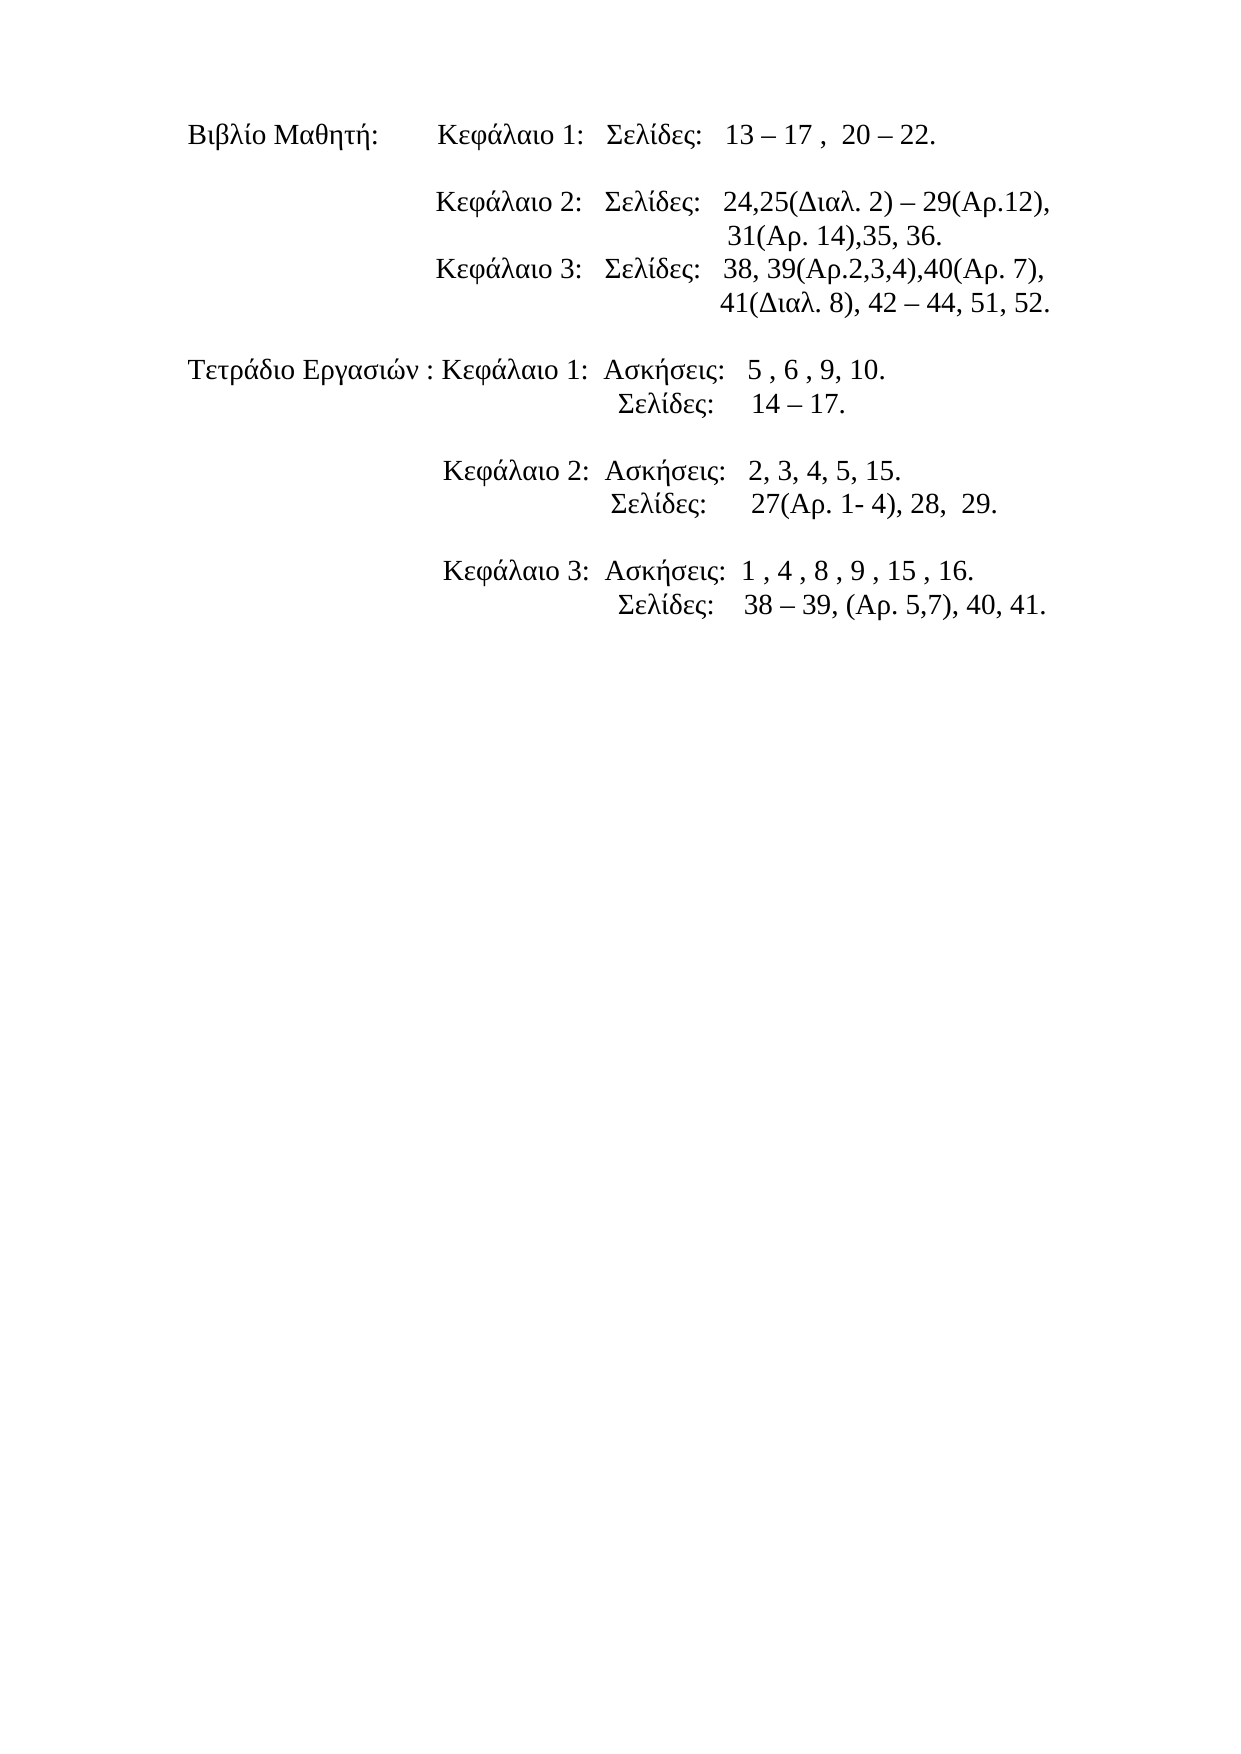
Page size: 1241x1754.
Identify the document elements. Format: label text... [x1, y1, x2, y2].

text Κεφάλαιο 3: Ασκήσεις: 1 , 4 , 8 , 9 , 15 , 16. [187, 553, 1053, 587]
text Κεφάλαιο 3: Σελίδες: 38, 39(Αρ.2,3,4),40(Αρ. 7), [187, 252, 1053, 285]
text Σελίδες: 27(Αρ. 1- 4), 28, 29. [187, 486, 1053, 520]
text Βιβλίο Μαθητή: Κεφάλαιο 1: Σελίδες: 13 – 17 , 20 – 22. [187, 117, 1053, 151]
text Σελίδες: 14 – 17. [187, 386, 1053, 419]
text Σελίδες: 38 – 39, (Αρ. 5,7), 40, 41. [187, 587, 1053, 621]
text Κεφάλαιο 2: Σελίδες: 24,25(Διαλ. 2) – 29(Αρ.12), [187, 184, 1053, 218]
text 31(Αρ. 14),35, 36. [187, 218, 1053, 252]
text Τετράδιο Εργασιών : Κεφάλαιο 1: Ασκήσεις: 5 , 6 , 9, 10. [187, 352, 1053, 386]
text Κεφάλαιο 2: Ασκήσεις: 2, 3, 4, 5, 15. [187, 453, 1053, 486]
text 41(Διαλ. 8), 42 – 44, 51, 52. [187, 285, 1053, 319]
